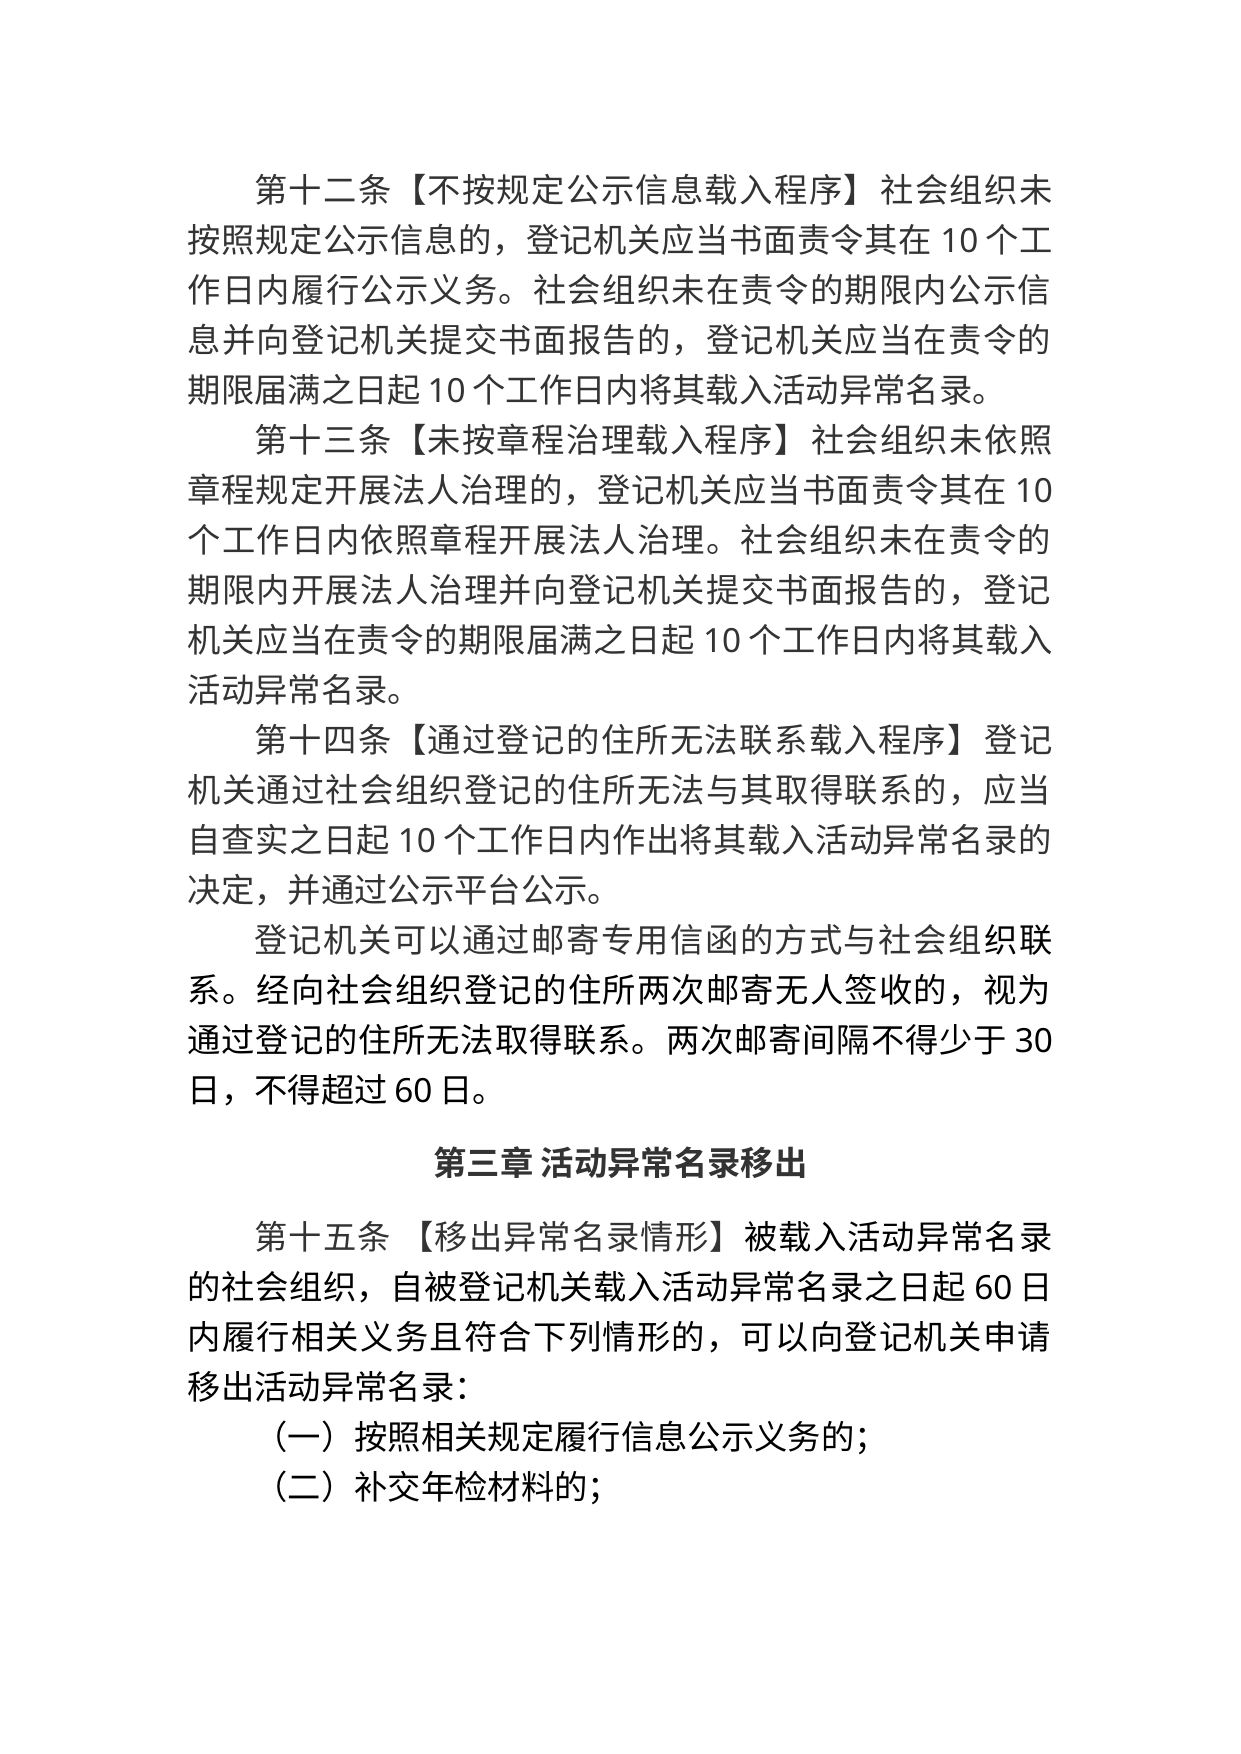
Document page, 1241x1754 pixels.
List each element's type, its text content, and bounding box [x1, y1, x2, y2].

text 登记机关可以通过邮寄专用信函的方式与社会组织联系。经向社会组织登记的住所两次邮寄无人签收的，视为通过登记的住所无法取得联系。两次邮寄间隔不得少于30日，不得超过60日。 [187, 912, 1053, 1112]
text （二）补交年检材料的； [187, 1459, 1053, 1509]
text 第十五条 【移出异常名录情形】被载入活动异常名录的社会组织，自被登记机关载入活动异常名录之日起60日内履行相关义务且符合下列情形的，可以向登记机关申请移出活动异常名录： [187, 1209, 1053, 1409]
text 第十四条【通过登记的住所无法联系载入程序】登记机关通过社会组织登记的住所无法与其取得联系的，应当自查实之日起10个工作日内作出将其载入活动异常名录的决定，并通过公示平台公示。 [187, 712, 1053, 912]
text 第三章 活动异常名录移出 [187, 1128, 1053, 1193]
text 第十三条【未按章程治理载入程序】社会组织未依照章程规定开展法人治理的，登记机关应当书面责令其在10个工作日内依照章程开展法人治理。社会组织未在责令的期限内开展法人治理并向登记机关提交书面报告的，登记机关应当在责令的期限届满之日起10个工作日内将其载入活动异常名录。 [187, 412, 1053, 712]
text 第十二条【不按规定公示信息载入程序】社会组织未按照规定公示信息的，登记机关应当书面责令其在10个工作日内履行公示义务。社会组织未在责令的期限内公示信息并向登记机关提交书面报告的，登记机关应当在责令的期限届满之日起10个工作日内将其载入活动异常名录。 [187, 162, 1053, 412]
text （一）按照相关规定履行信息公示义务的； [187, 1409, 1053, 1459]
